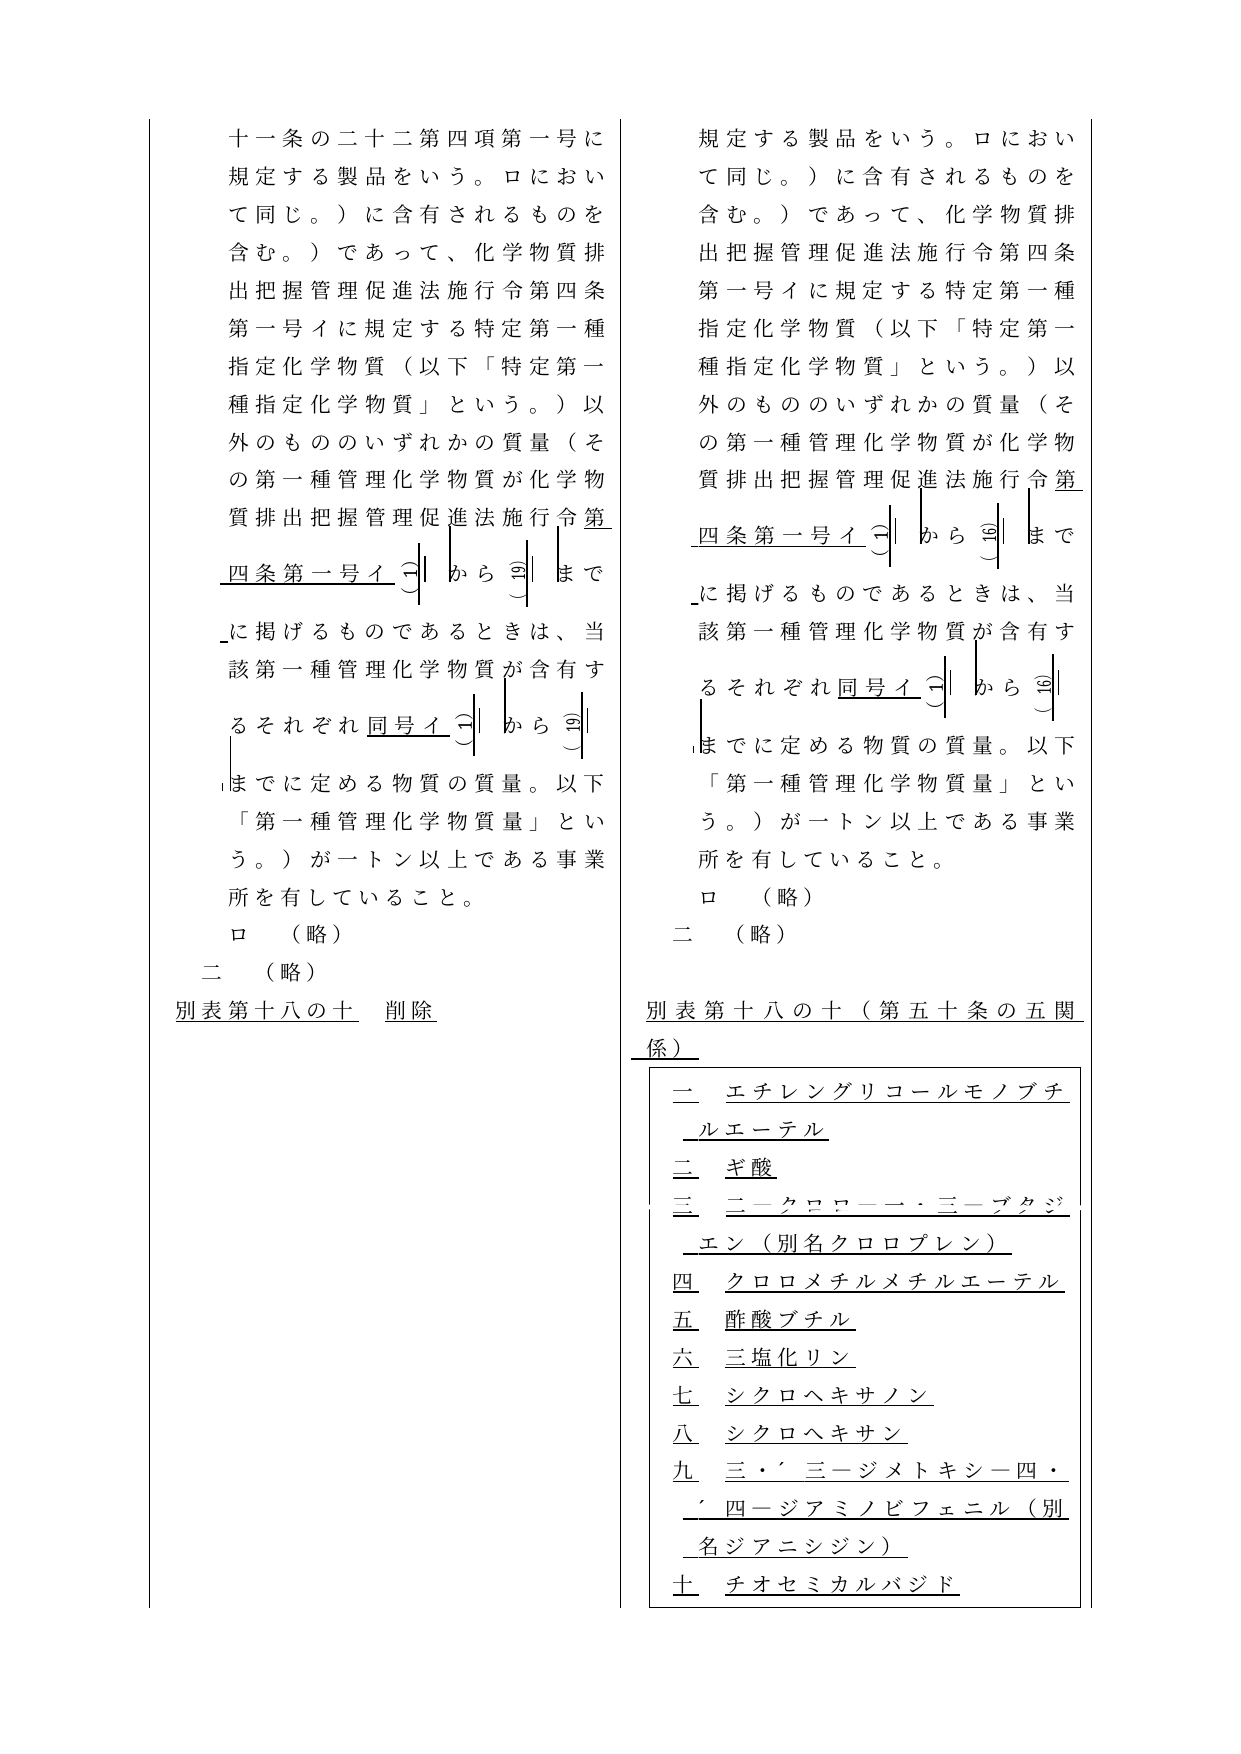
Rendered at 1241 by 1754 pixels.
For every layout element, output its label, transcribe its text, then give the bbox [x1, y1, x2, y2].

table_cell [621, 119, 1091, 991]
table_cell 別表第十八の十 削除 [150, 991, 620, 1608]
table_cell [150, 119, 620, 991]
table_cell 別表第十八の十（第五十条の五関係） [621, 991, 1091, 1608]
